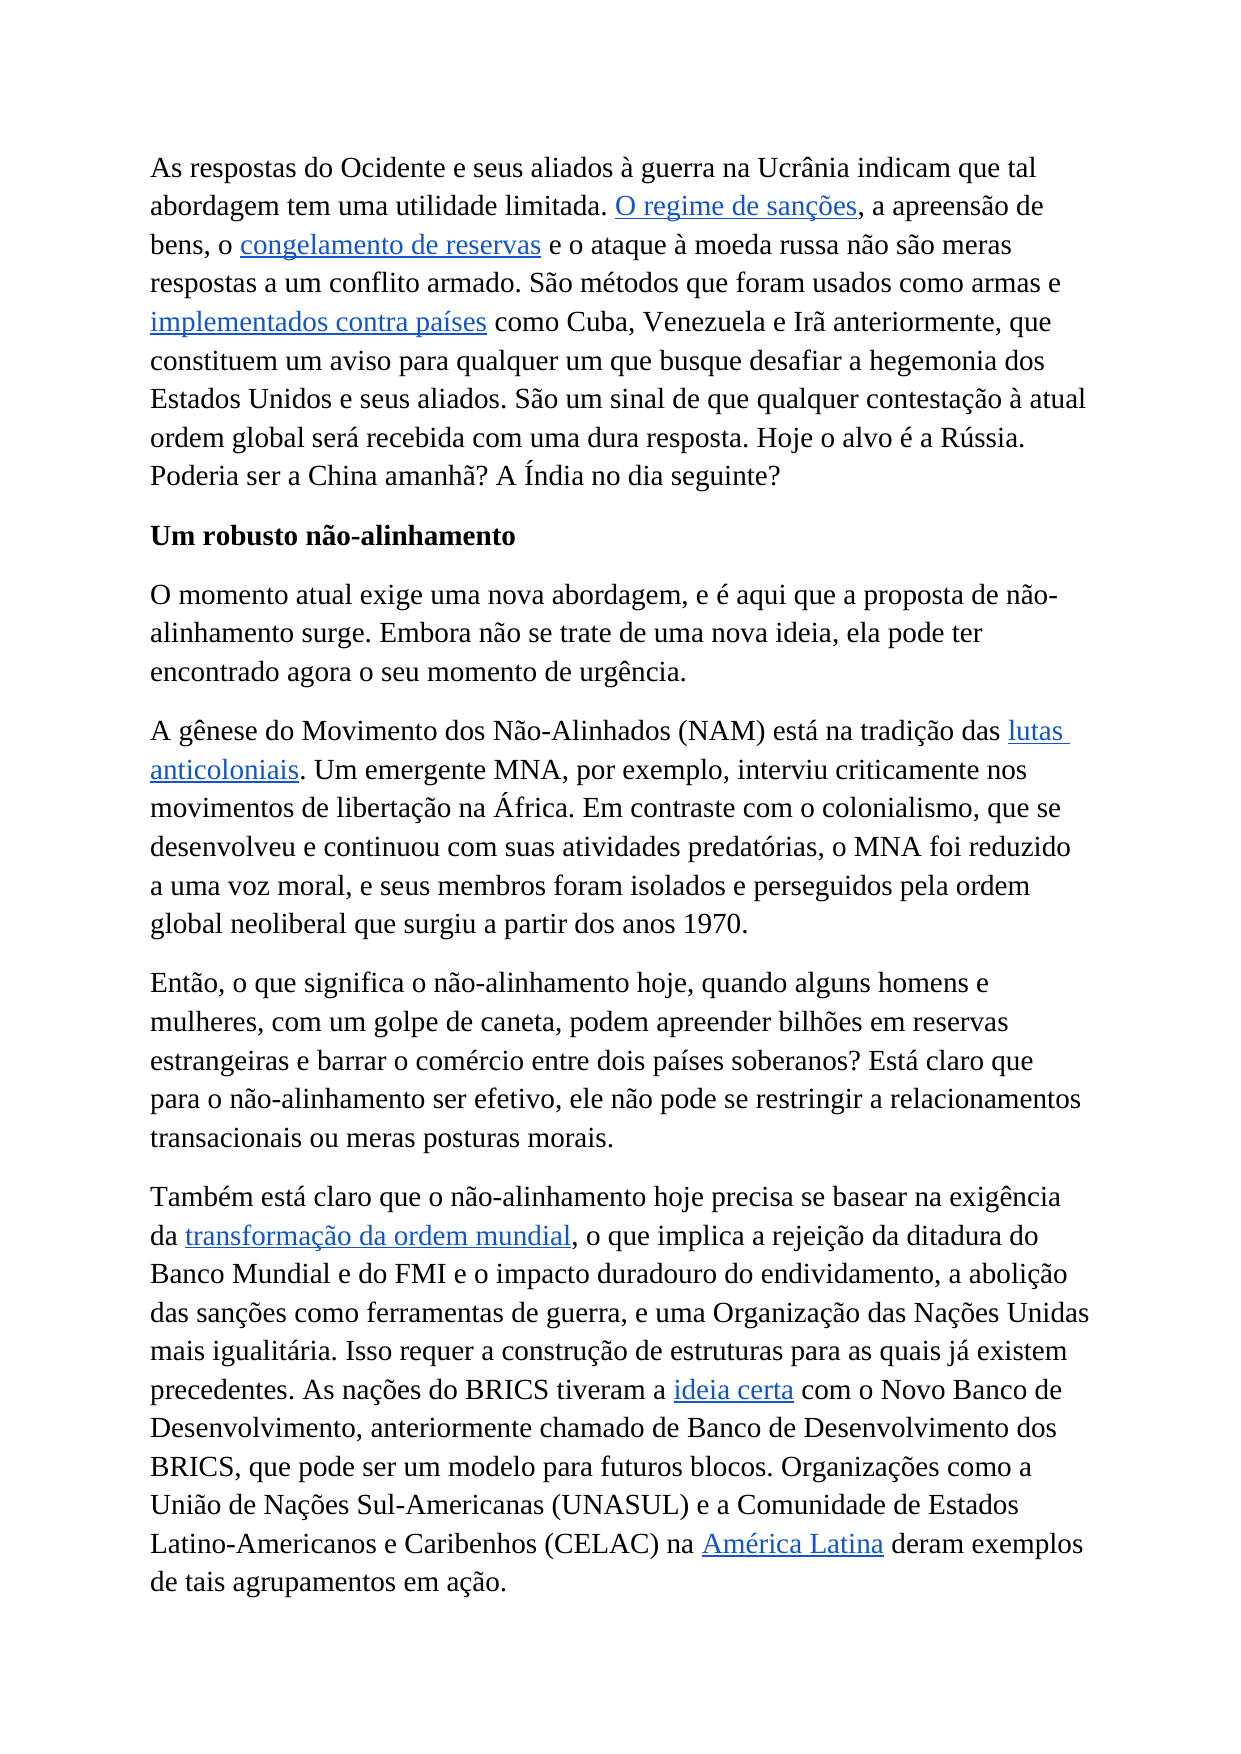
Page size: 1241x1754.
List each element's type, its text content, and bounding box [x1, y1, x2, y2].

text Então, o que significa o não-alinhamento hoje, quando alguns homens e mulheres, com um golpe de caneta, podem apreender bilhões em reservas estrangeiras e barrar o comércio entre dois países soberanos? Está claro que para o não-alinhamento ser efetivo, ele não pode se restringir a relacionamentos transacionais ou meras posturas morais. [150, 966, 1090, 1153]
text Também está claro que o não-alinhamento hoje precisa se basear na exigência da transformação da ordem mundial, o que implica a rejeição da ditadura do Banco Mundial e do FMI e o impacto duradouro do endividamento, a abolição das sanções como ferramentas de guerra, e uma Organização das Nações Unidas mais igualitária. Isso requer a construção de estruturas para as quais já existem precedentes. As nações do BRICS tiveram a ideia certa com o Novo Banco de Desenvolvimento, anteriormente chamado de Banco de Desenvolvimento dos BRICS, que pode ser um modelo para futuros blocos. Organizações como a União de Nações Sul-Americanas (UNASUL) e a Comunidade de Estados Latino-Americanos e Caribenhos (CELAC) na América Latina deram exemplos de tais agrupamentos em ação. [150, 1179, 1090, 1598]
text As respostas do Ocidente e seus aliados à guerra na Ucrânia indicam que tal abordagem tem uma utilidade limitada. O regime de sanções, a apreensão de bens, o congelamento de reservas e o ataque à moeda russa não são meras respostas a um conflito armado. São métodos que foram usados como armas e implementados contra países como Cuba, Venezuela e Irã anteriormente, que constituem um aviso para qualquer um que busque desafiar a hegemonia dos Estados Unidos e seus aliados. São um sinal de que qualquer contestação à atual ordem global será recebida com uma dura resposta. Hoje o alvo é a Rússia. Poderia ser a China amanhã? A Índia no dia seguinte? [150, 150, 1090, 492]
text O momento atual exige uma nova abordagem, e é aqui que a proposta de não-alinhamento surge. Embora não se trate de uma nova ideia, ela pode ter encontrado agora o seu momento de urgência. [150, 577, 1090, 688]
text Um robusto não-alinhamento [150, 518, 1090, 551]
text A gênese do Movimento dos Não-Alinhados (NAM) está na tradição das lutas anticoloniais. Um emergente MNA, por exemplo, interviu criticamente nos movimentos de libertação na África. Em contraste com o colonialismo, que se desenvolveu e continuou com suas atividades predatórias, o MNA foi reduzido a uma voz moral, e seus membros foram isolados e perseguidos pela ordem global neoliberal que surgiu a partir dos anos 1970. [150, 713, 1090, 940]
